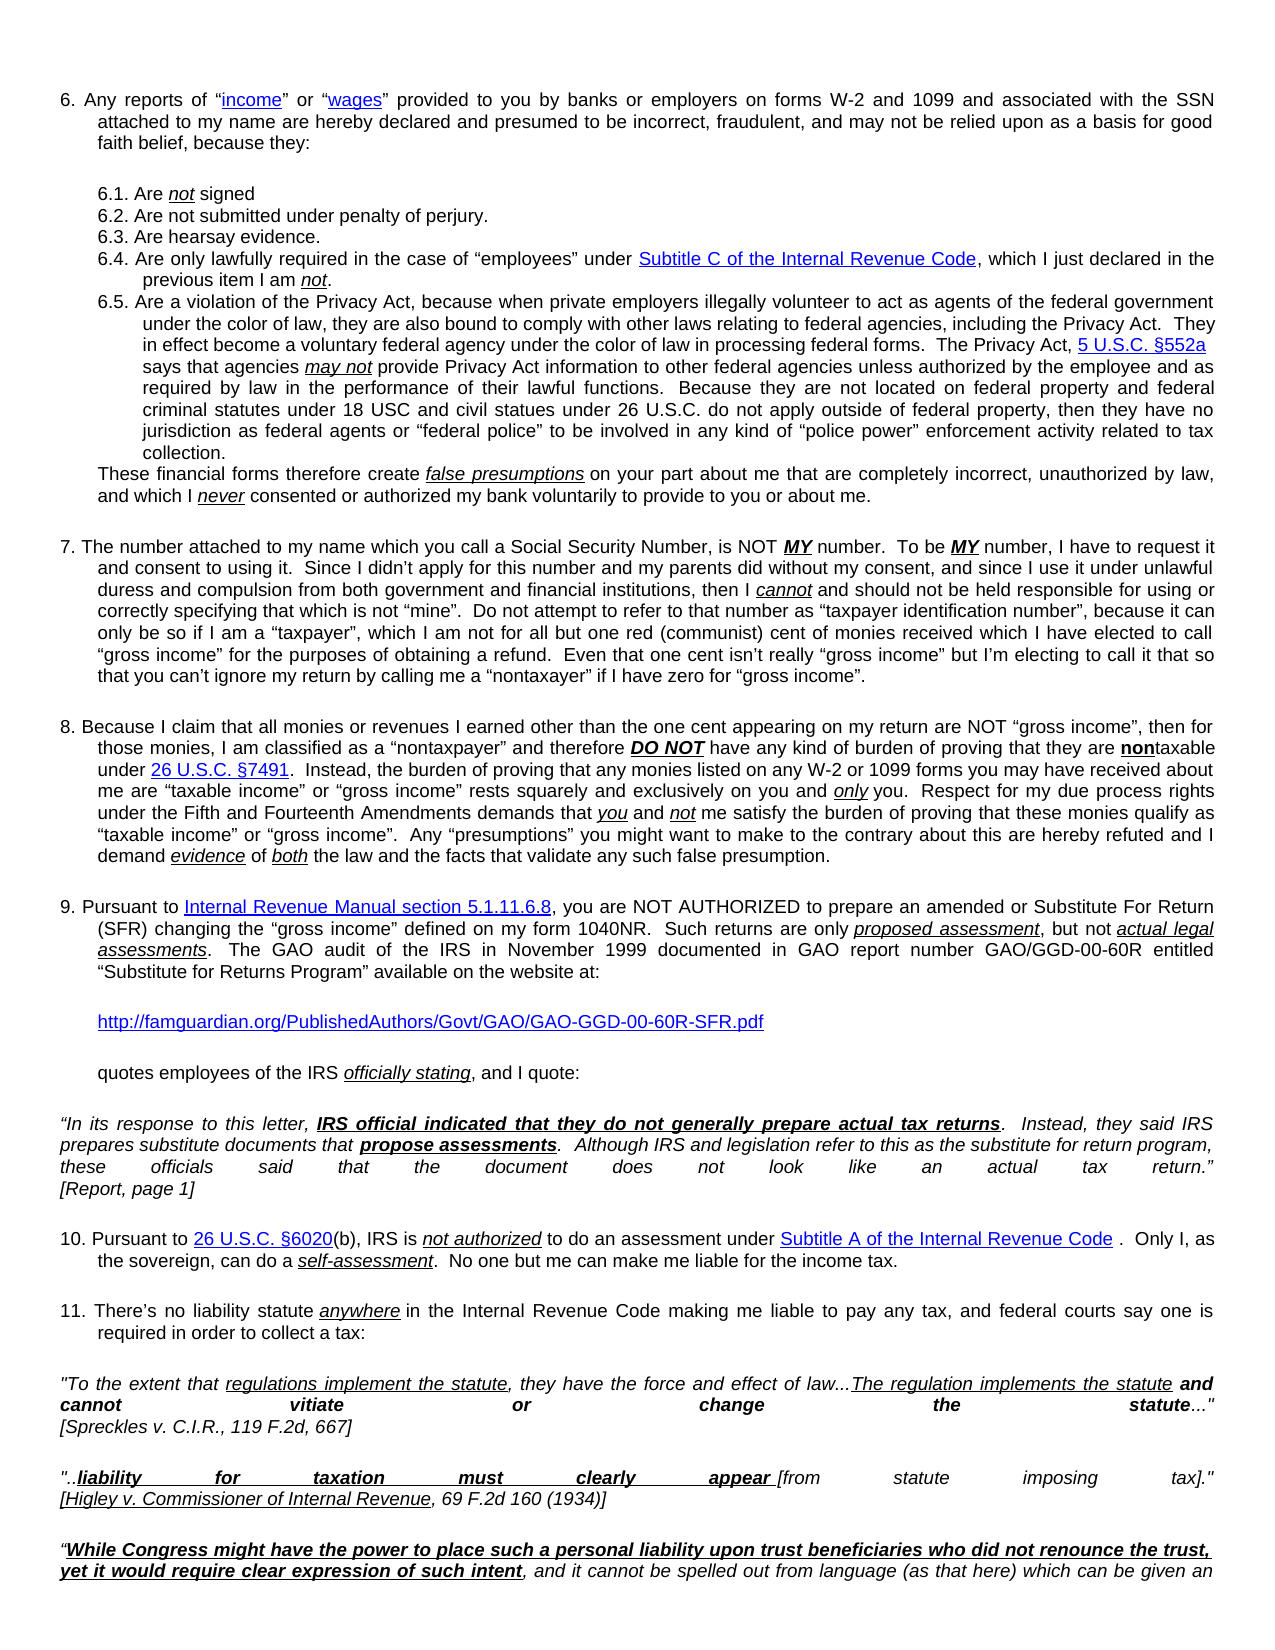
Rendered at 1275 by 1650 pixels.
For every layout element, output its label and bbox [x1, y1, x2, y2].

table_cell [52, 52, 1223, 1597]
